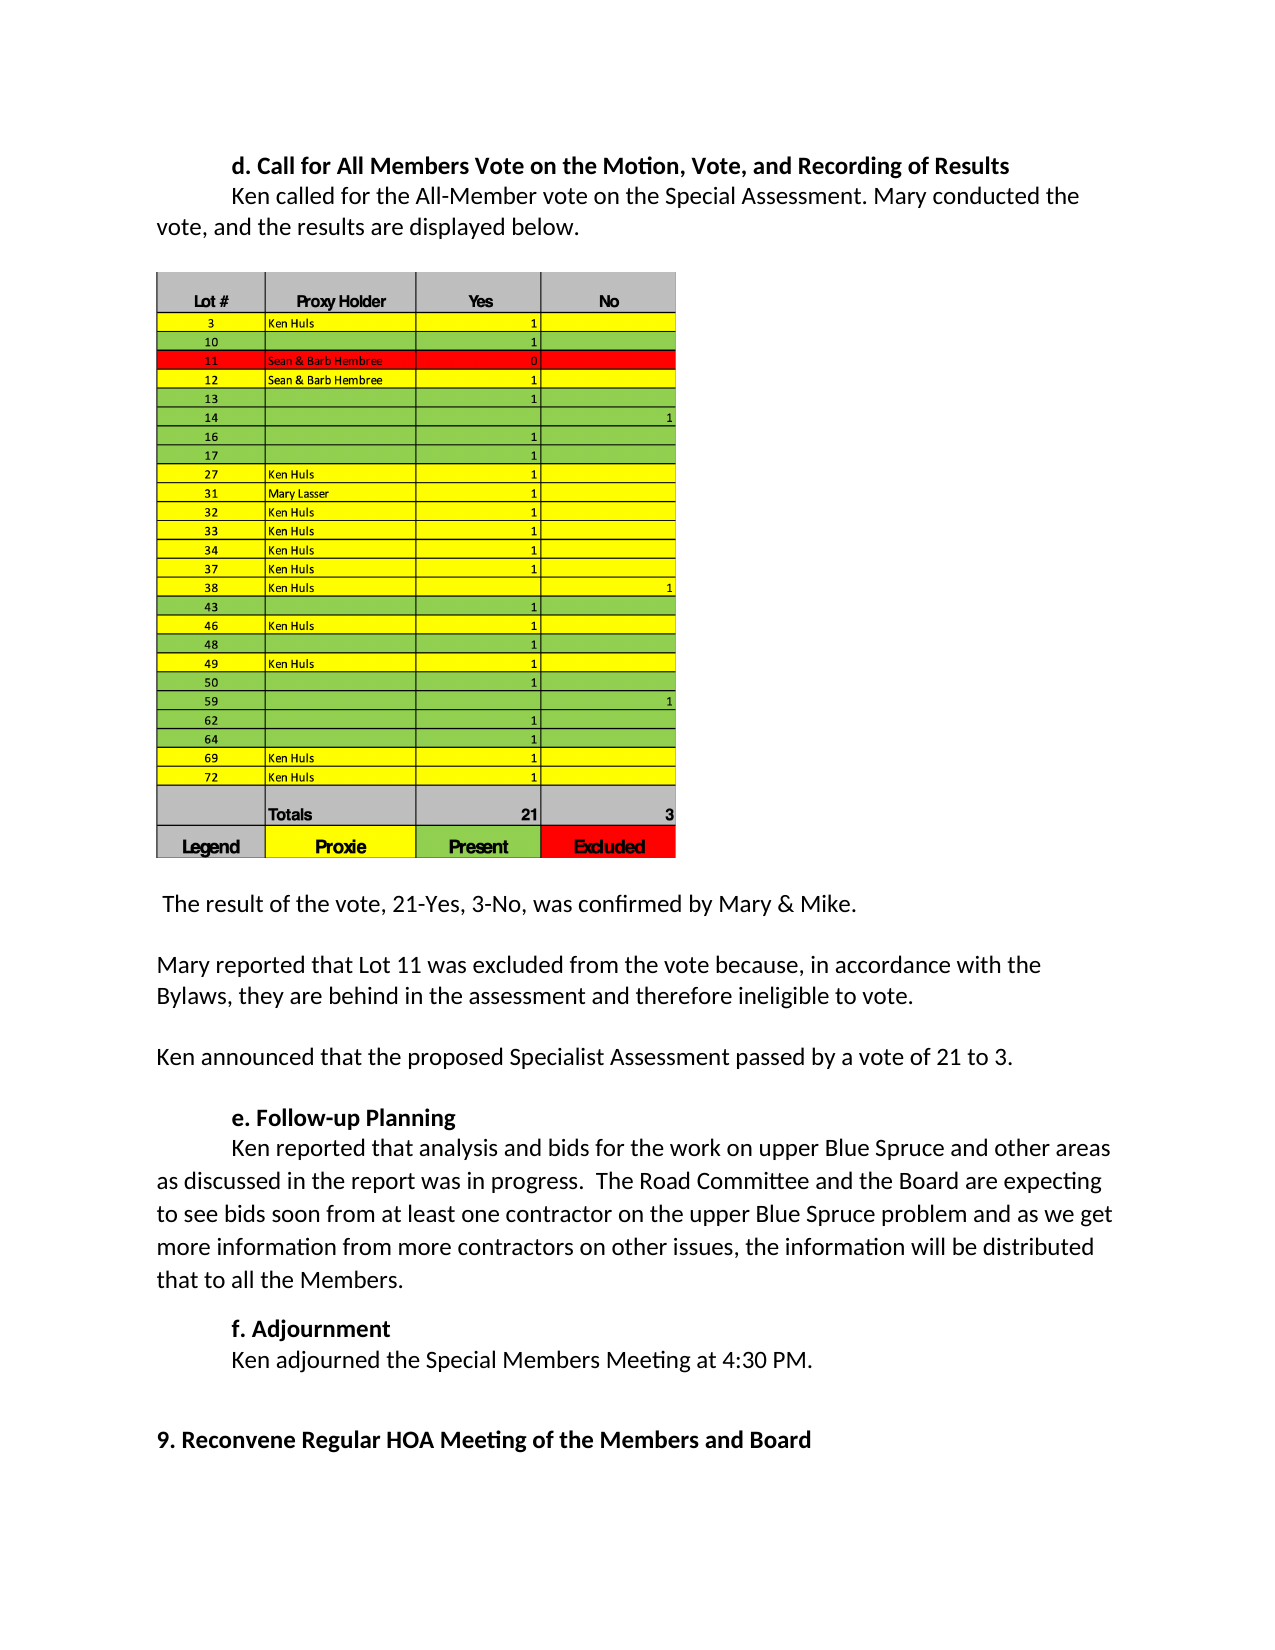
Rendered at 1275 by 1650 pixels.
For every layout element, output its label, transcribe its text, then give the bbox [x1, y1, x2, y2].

picture [156, 272, 676, 858]
text 9. Reconvene Regular HOA Meeting of the Members and Board [156, 1424, 1118, 1455]
text Ken announced that the proposed Specialist Assessment passed by a vote of 21 to 3. [156, 1041, 1118, 1071]
text f. Adjournment [156, 1314, 1118, 1344]
text Mary reported that Lot 11 was excluded from the vote because, in accordance with the Bylaws, they are behind in the assessment and therefore ineligible to vote. [156, 949, 1118, 1010]
text Ken called for the All-Member vote on the Special Assessment. Mary conducted the vote, and the results are displayed below. [156, 181, 1118, 242]
text e. Follow-up Planning [156, 1102, 1118, 1132]
text The result of the vote, 21-Yes, 3-No, was confirmed by Mary & Mike. [156, 888, 1118, 919]
text Ken reported that analysis and bids for the work on upper Blue Spruce and other areas as discussed in the report was in progress. The Road Committee and the Board are expecting to see bids soon from at least one contractor on the upper Blue Spruce problem and as we get more information from more contractors on other issues, the information will be distributed that to all the Members. [156, 1132, 1118, 1294]
text d. Call for All Members Vote on the Motion, Vote, and Recording of Results [156, 150, 1118, 181]
text Ken adjourned the Special Members Meeting at 4:30 PM. [156, 1344, 1118, 1375]
